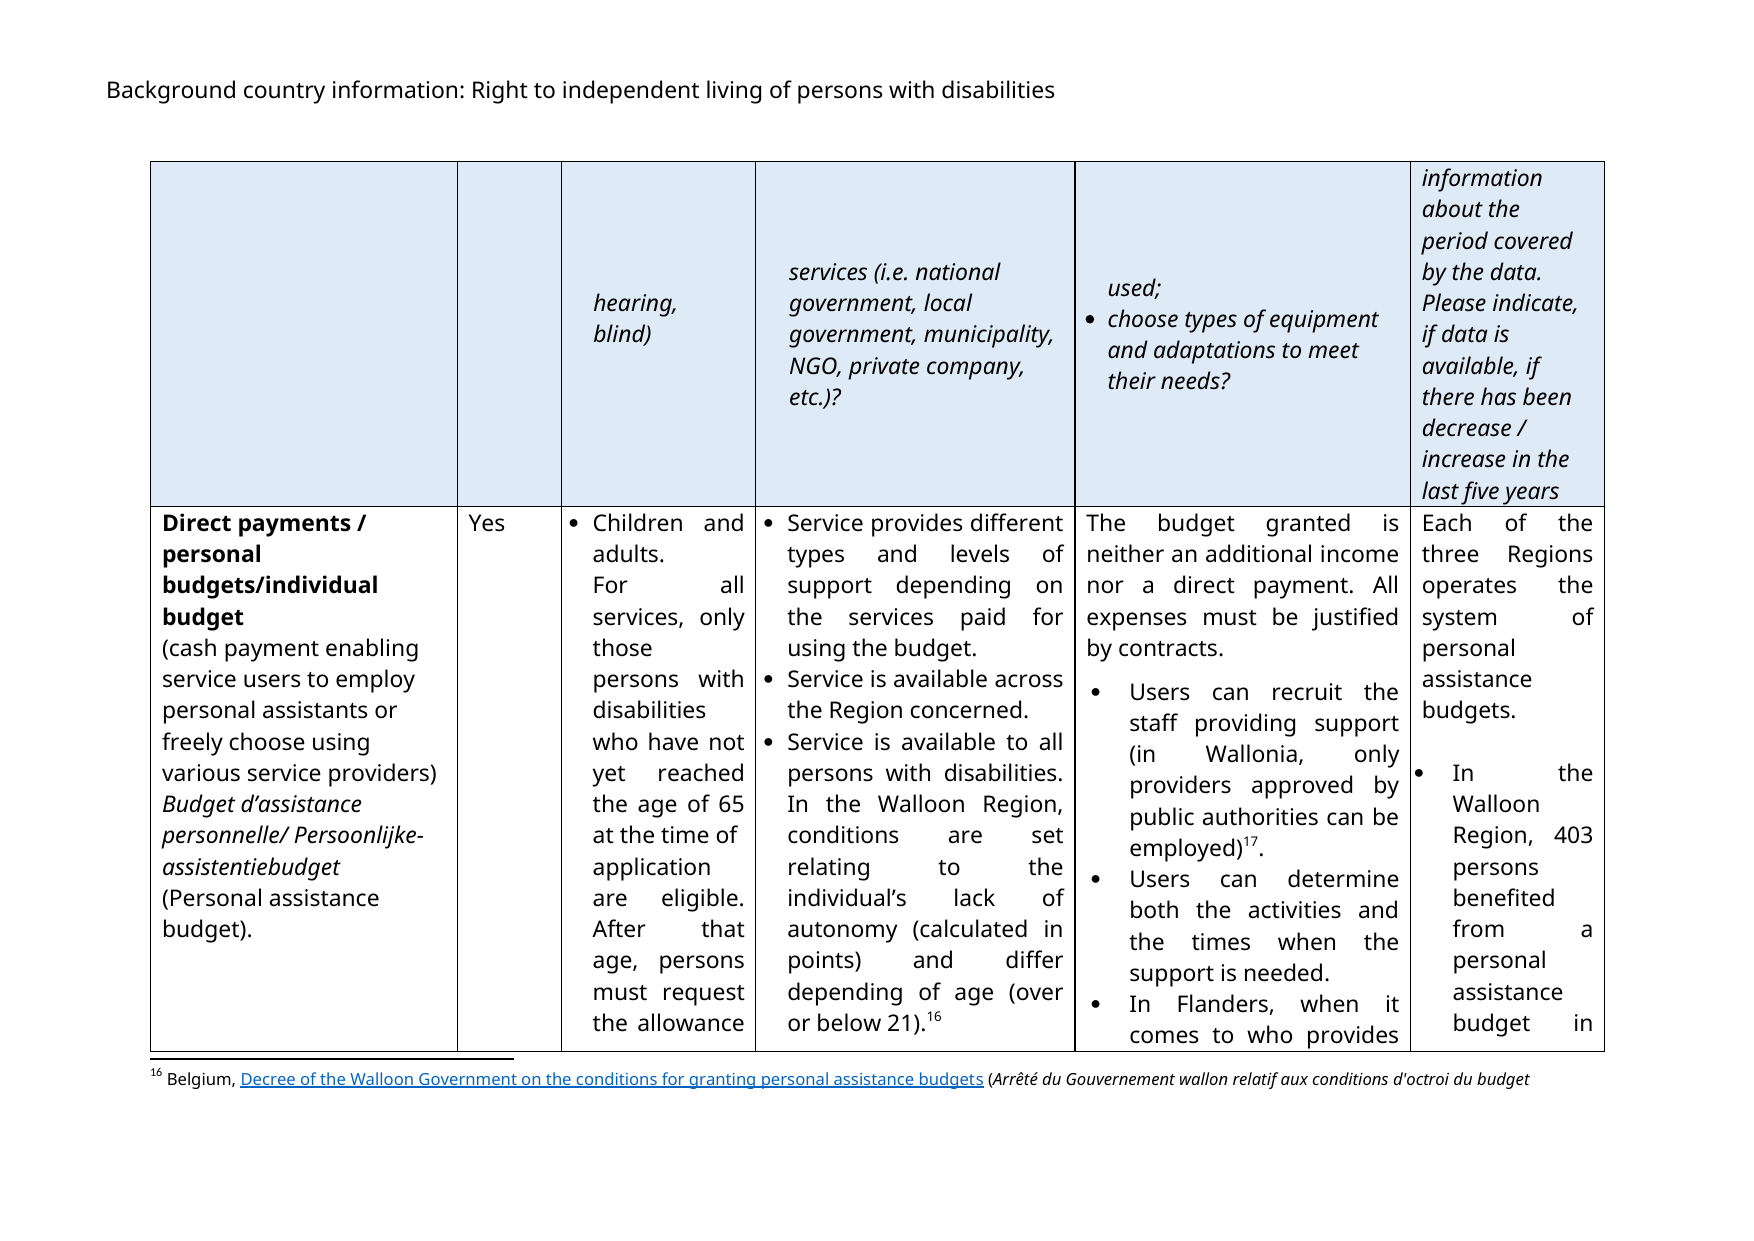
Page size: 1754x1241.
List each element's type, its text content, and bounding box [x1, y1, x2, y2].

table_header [756, 162, 1074, 506]
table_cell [151, 507, 457, 1051]
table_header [458, 162, 561, 506]
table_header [151, 162, 457, 506]
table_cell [1076, 507, 1410, 1051]
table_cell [562, 507, 755, 1051]
table_cell Yes [458, 507, 561, 1051]
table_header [562, 162, 755, 506]
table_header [1076, 162, 1410, 506]
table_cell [1411, 507, 1604, 1051]
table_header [1411, 162, 1604, 506]
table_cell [756, 507, 1074, 1051]
